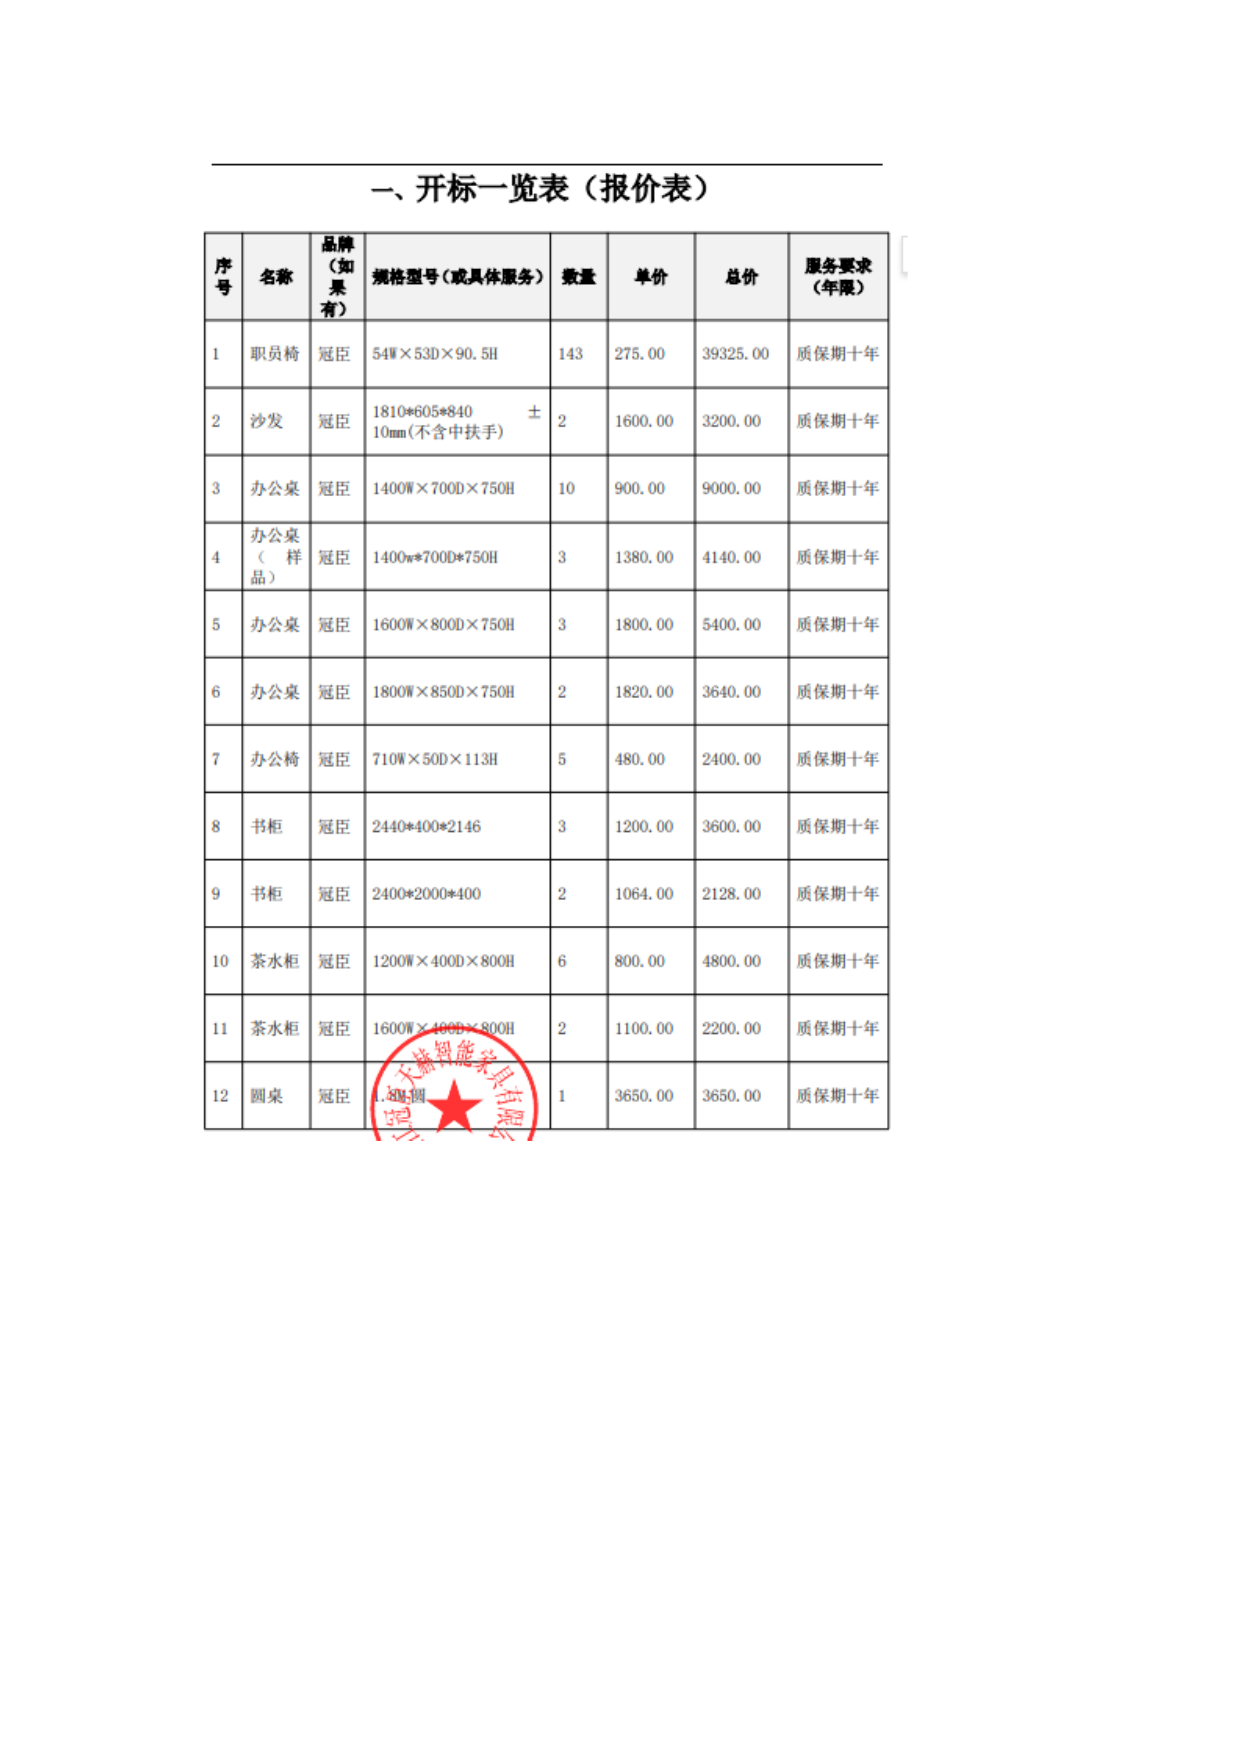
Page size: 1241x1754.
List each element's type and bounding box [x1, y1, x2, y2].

picture [187, 162, 908, 1141]
